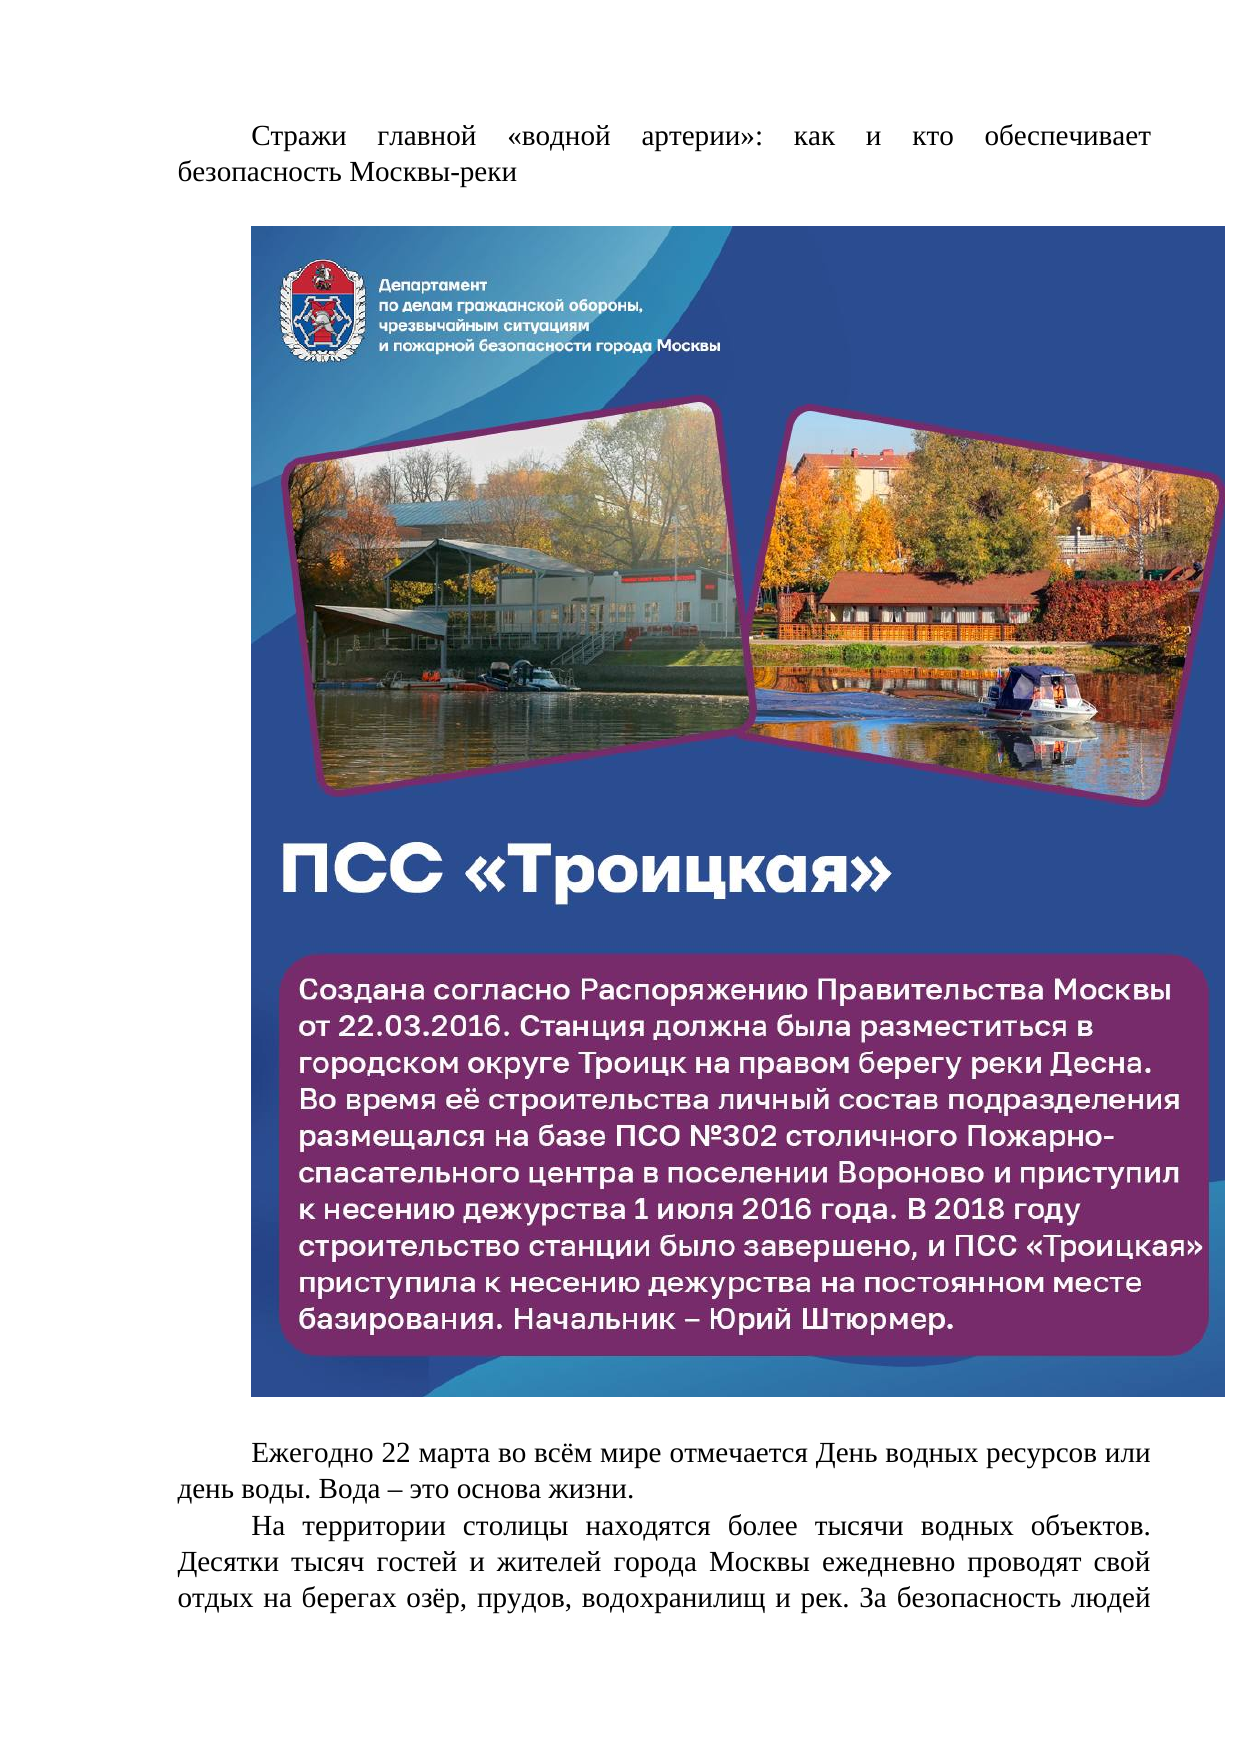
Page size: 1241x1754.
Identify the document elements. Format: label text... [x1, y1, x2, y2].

picture [251, 226, 1225, 1397]
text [177, 1508, 1152, 1613]
text Ежегодно 22 марта во всём мире отмечается День водных ресурсов или день воды. Вода – это основа жизни. [177, 1435, 1152, 1505]
text Стражи главной «водной артерии»: как и кто обеспечивает безопасность Москвы-реки [177, 118, 1152, 188]
